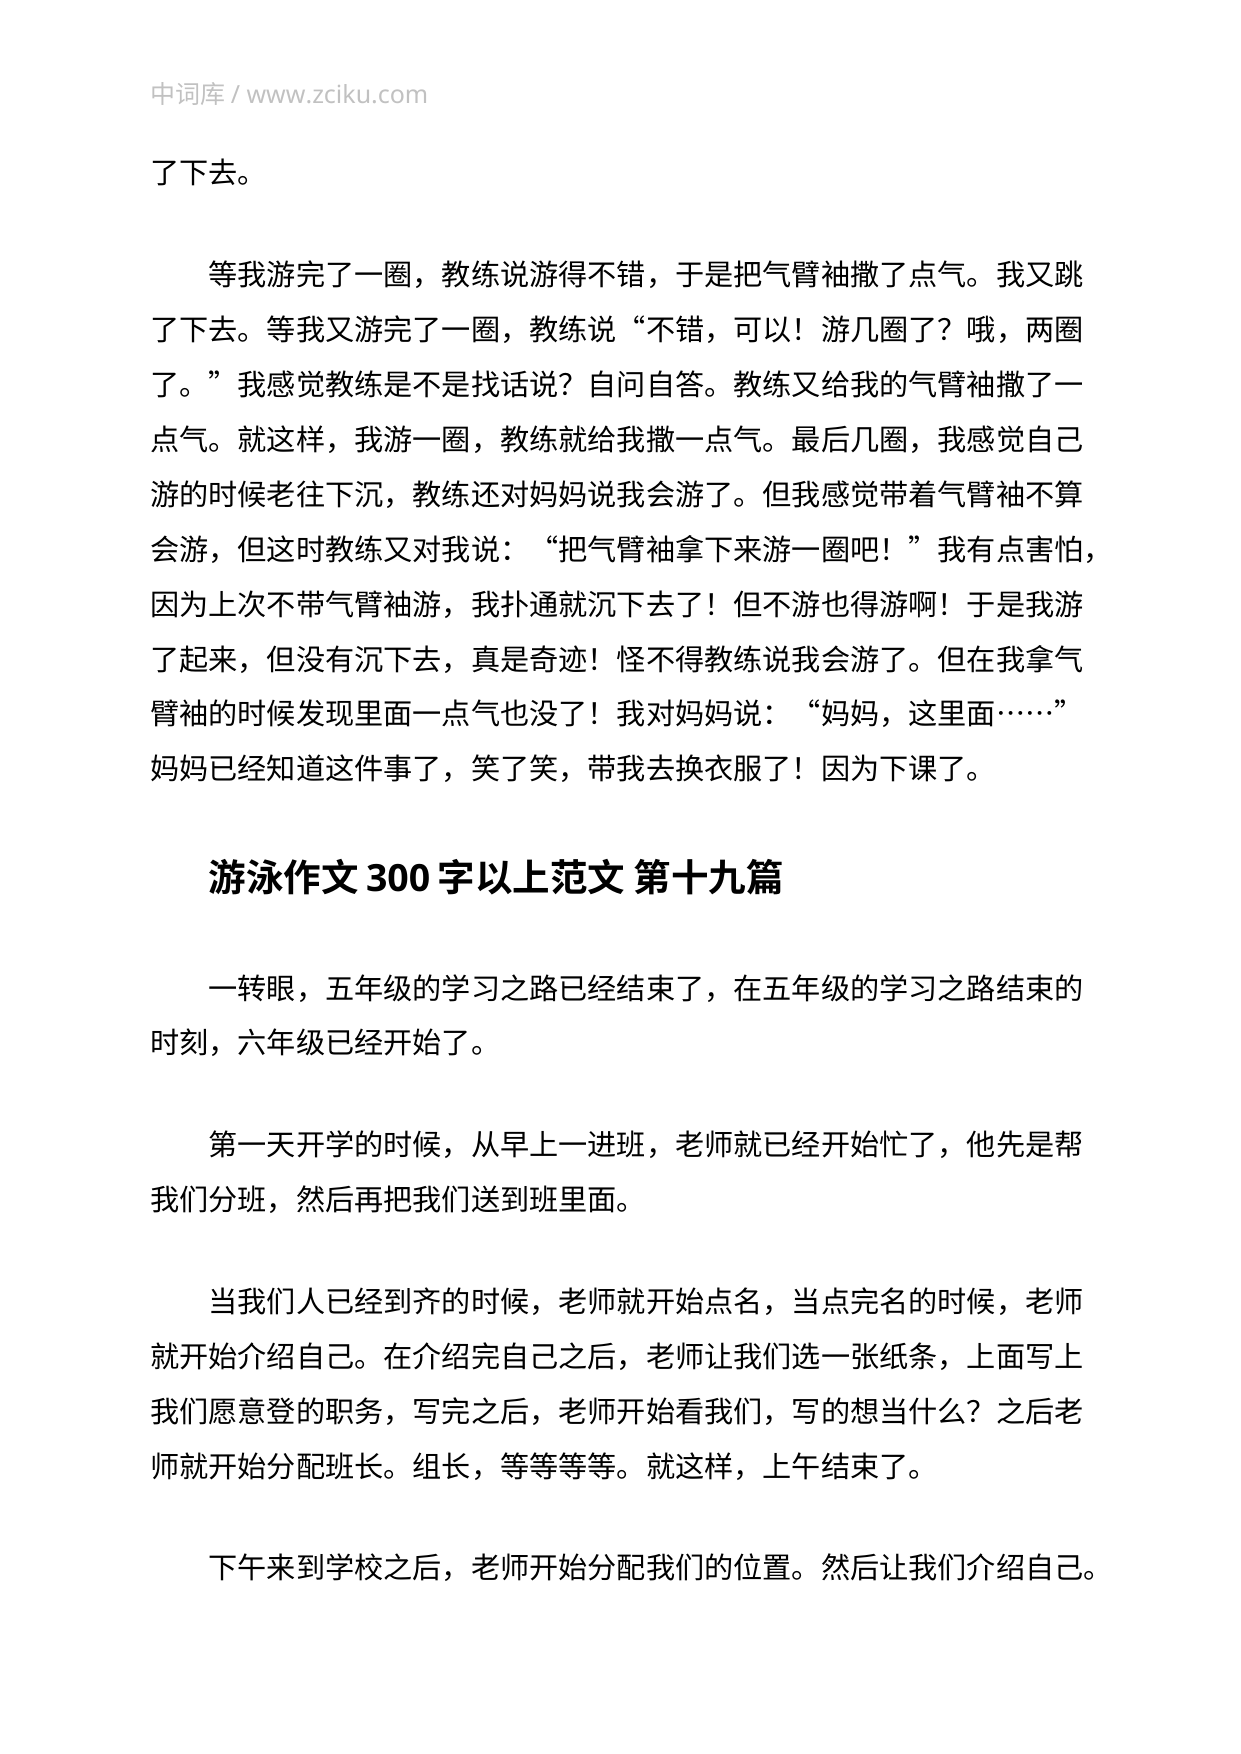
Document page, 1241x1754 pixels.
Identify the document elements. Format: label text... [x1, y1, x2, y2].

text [150, 150, 1090, 192]
text 第一天开学的时候，从早上一进班，老师就已经开始忙了，他先是帮我们分班，然后再把我们送到班里面。 [150, 1122, 1090, 1219]
text 游泳作文300字以上范文 第十九篇 [150, 848, 1090, 902]
text 等我游完了一圈，教练说游得不错，于是把气臂袖撒了点气。我又跳了下去。等我又游完了一圈，教练说“不错，可以！游几圈了？哦，两圈了。”我感觉教练是不是找话说？自问自答。教练又给我的气臂袖撒了一点气。就这样，我游一圈，教练就给我撒一点气。最后几圈，我感觉自己游的时候老往下沉，教练还对妈妈说我会游了。但我感觉带着气臂袖不算会游，但这时教练又对我说：“把气臂袖拿下来游一圈吧！”我有点害怕，因为上次不带气臂袖游，我扑通就沉下去了！但不游也得游啊！于是我游了起来，但没有沉下去，真是奇迹！怪不得教练说我会游了。但在我拿气臂袖的时候发现里面一点气也没了！我对妈妈说：“妈妈，这里面……”妈妈已经知道这件事了，笑了笑，带我去换衣服了！因为下课了。 [150, 252, 1090, 788]
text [150, 1545, 1090, 1587]
text 当我们人已经到齐的时候，老师就开始点名，当点完名的时候，老师就开始介绍自己。在介绍完自己之后，老师让我们选一张纸条，上面写上我们愿意登的职务，写完之后，老师开始看我们，写的想当什么？之后老师就开始分配班长。组长，等等等等。就这样，上午结束了。 [150, 1278, 1090, 1486]
text 一转眼，五年级的学习之路已经结束了，在五年级的学习之路结束的时刻，六年级已经开始了。 [150, 965, 1090, 1062]
